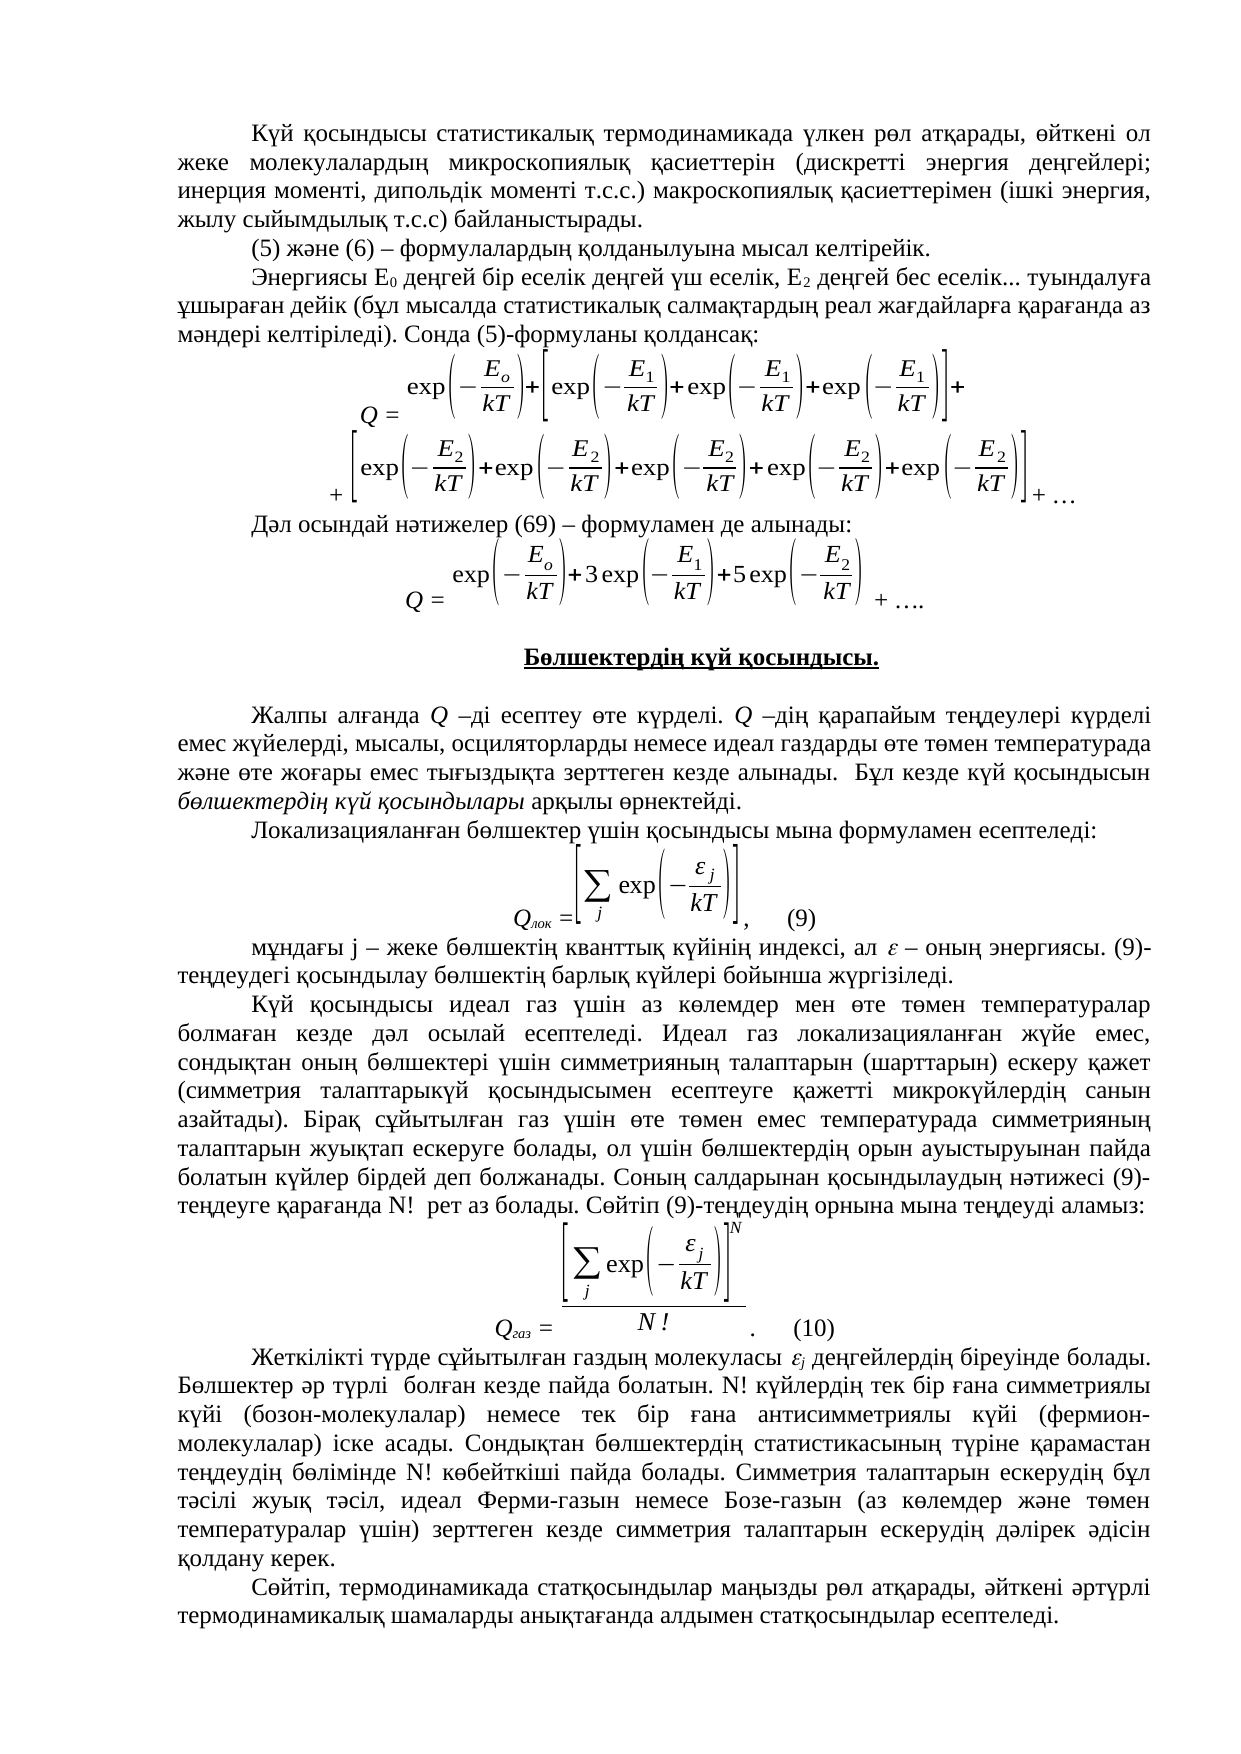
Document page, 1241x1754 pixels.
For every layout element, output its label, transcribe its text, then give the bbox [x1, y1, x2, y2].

text Дәл осындай нәтижелер (69) – формуламен де алынады: [177, 509, 1152, 538]
text Q = [177, 348, 1152, 428]
text Жалпы алғанда Q –ді есептеу өте күрделі. Q –дің қарапайым теңдеулері күрделі емес жүйелерді, мысалы, осциляторларды немесе идеал газдарды өте төмен температурада және өте жоғары емес тығыздықта зерттеген кезде алынады. Бұл кезде күй қосындысын бөлшектердің күй қосындылары арқылы өрнектейді. [177, 700, 1152, 815]
text (5) және (6) – формулалардың қолданылуына мысал келтірейік. [177, 233, 1152, 262]
text Энергиясы Е0 деңгей бір еселік деңгей үш еселік, Е2 деңгей бес еселік... туындалуға ұшыраған дейік (бұл мысалда статистикалық салмақтардың реал жағдайларға қарағанда аз мәндері келтіріледі). Сонда (5)-формуланы қолдансақ: [177, 262, 1152, 348]
text Күй қосындысы идеал газ үшін аз көлемдер мен өте төмен температуралар болмаған кезде дәл осылай есептеледі. Идеал газ локализацияланған жүйе емес, сондықтан оның бөлшектері үшін симметрияның талаптарын (шарттарын) ескеру қажет (симметрия талаптарыкүй қосындысымен есептеуге қажетті микрокүйлердің санын азайтады). Бірақ сұйытылған газ үшін өте төмен емес температурада симметрияның талаптарын жуықтап ескеруге болады, ол үшін бөлшектердің орын ауыстыруынан пайда болатын күйлер бірдей деп болжанады. Соның салдарынан қосындылаудың нәтижесі (9)-теңдеуге қарағанда N! рет аз болады. Сөйтіп (9)-теңдеудің орнына мына теңдеуді аламыз: [177, 989, 1152, 1219]
text Qлок =, (9) [177, 843, 1152, 932]
text + + … [177, 428, 1152, 509]
text Жеткілікті түрде сұйытылған газдың молекуласы j деңгейлердің біреуінде болады. Бөлшектер әр түрлі болған кезде пайда болатын. N! күйлердің тек бір ғана симметриялы күйі (бозон-молекулалар) немесе тек бір ғана антисимметриялы күйі (фермион-молекулалар) іске асады. Сондықтан бөлшектердің статистикасының түріне қарамастан теңдеудің бөлімінде N! көбейткіші пайда болады. Симметрия талаптарын ескерудің бұл тәсілі жуық тәсіл, идеал Ферми-газын немесе Бозе-газын (аз көлемдер және төмен температуралар үшін) зерттеген кезде симметрия талаптарын ескерудің дәлірек әдісін қолдану керек. [177, 1342, 1152, 1572]
text Бөлшектердің күй қосындысы. [177, 642, 1152, 671]
text Күй қосындысы статистикалық термодинамикада үлкен рөл атқарады, өйткені ол жеке молекулалардың микроскопиялық қасиеттерін (дискретті энергия деңгейлері; инерция моменті, дипольдік моменті т.с.с.) макроскопиялық қасиеттерімен (ішкі энергия, жылу сыйымдылық т.с.с) байланыстырады. [177, 118, 1152, 233]
text Локализацияланған бөлшектер үшін қосындысы мына формуламен есептеледі: [177, 815, 1152, 843]
text Qгаз = . (10) [177, 1219, 1152, 1342]
text Q = + …. [177, 538, 1152, 613]
text мұндағы j – жеке бөлшектің кванттық күйінің индексі, ал – оның энергиясы. (9)-теңдеудегі қосындылау бөлшектің барлық күйлері бойынша жүргізіледі. [177, 932, 1152, 989]
text Сөйтіп, термодинамикада статқосындылар маңызды рөл атқарады, әйткені әртүрлі термодинамикалық шамаларды анықтағанда алдымен статқосындылар есептеледі. [177, 1572, 1152, 1629]
